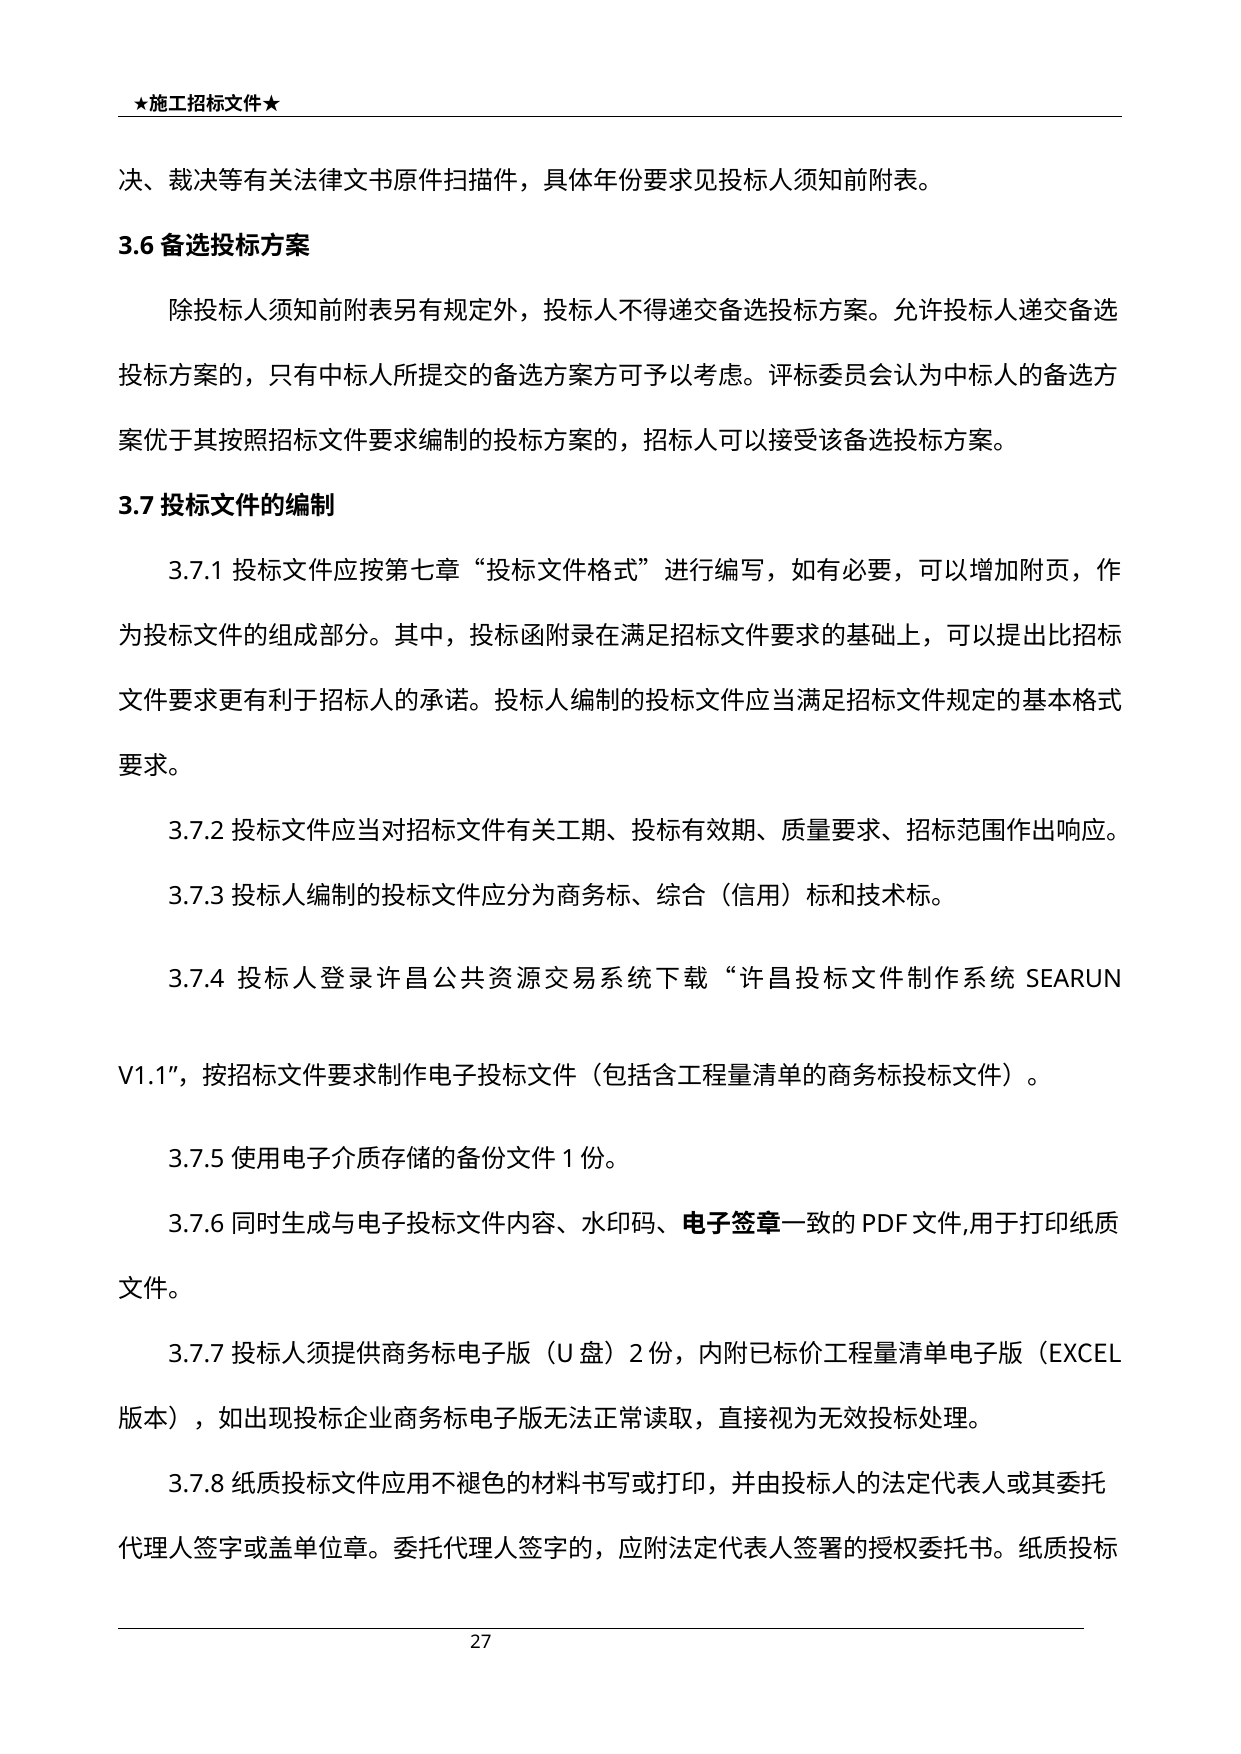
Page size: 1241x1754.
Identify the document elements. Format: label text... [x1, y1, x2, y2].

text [118, 1449, 1122, 1579]
text 除投标人须知前附表另有规定外，投标人不得递交备选投标方案。允许投标人递交备选投标方案的，只有中标人所提交的备选方案方可予以考虑。评标委员会认为中标人的备选方案优于其按照招标文件要求编制的投标方案的，招标人可以接受该备选投标方案。 [118, 276, 1122, 471]
text 3.6 备选投标方案 [118, 211, 1122, 276]
text 3.7.1 投标文件应按第七章“投标文件格式”进行编写，如有必要，可以增加附页，作为投标文件的组成部分。其中，投标函附录在满足招标文件要求的基础上，可以提出比招标文件要求更有利于招标人的承诺。投标人编制的投标文件应当满足招标文件规定的基本格式要求。 [118, 536, 1122, 796]
text 3.7.5 使用电子介质存储的备份文件1份。 [118, 1124, 1122, 1189]
text 3.7.6 同时生成与电子投标文件内容、水印码、电子签章一致的PDF文件,用于打印纸质文件。 [118, 1189, 1122, 1319]
text 3.7.2 投标文件应当对招标文件有关工期、投标有效期、质量要求、招标范围作出响应。 [118, 796, 1122, 861]
text 3.7 投标文件的编制 [118, 471, 1122, 536]
text 3.7.3 投标人编制的投标文件应分为商务标、综合（信用）标和技术标。 [118, 861, 1122, 926]
text 3.7.7 投标人须提供商务标电子版（U盘）2份，内附已标价工程量清单电子版（EXCEL版本），如出现投标企业商务标电子版无法正常读取，直接视为无效投标处理。 [118, 1319, 1122, 1449]
text 3.7.4 投标人登录许昌公共资源交易系统下载“许昌投标文件制作系统SEARUN V1.1”，按招标文件要求制作电子投标文件（包括含工程量清单的商务标投标文件）。 [118, 944, 1122, 1106]
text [118, 146, 1122, 211]
